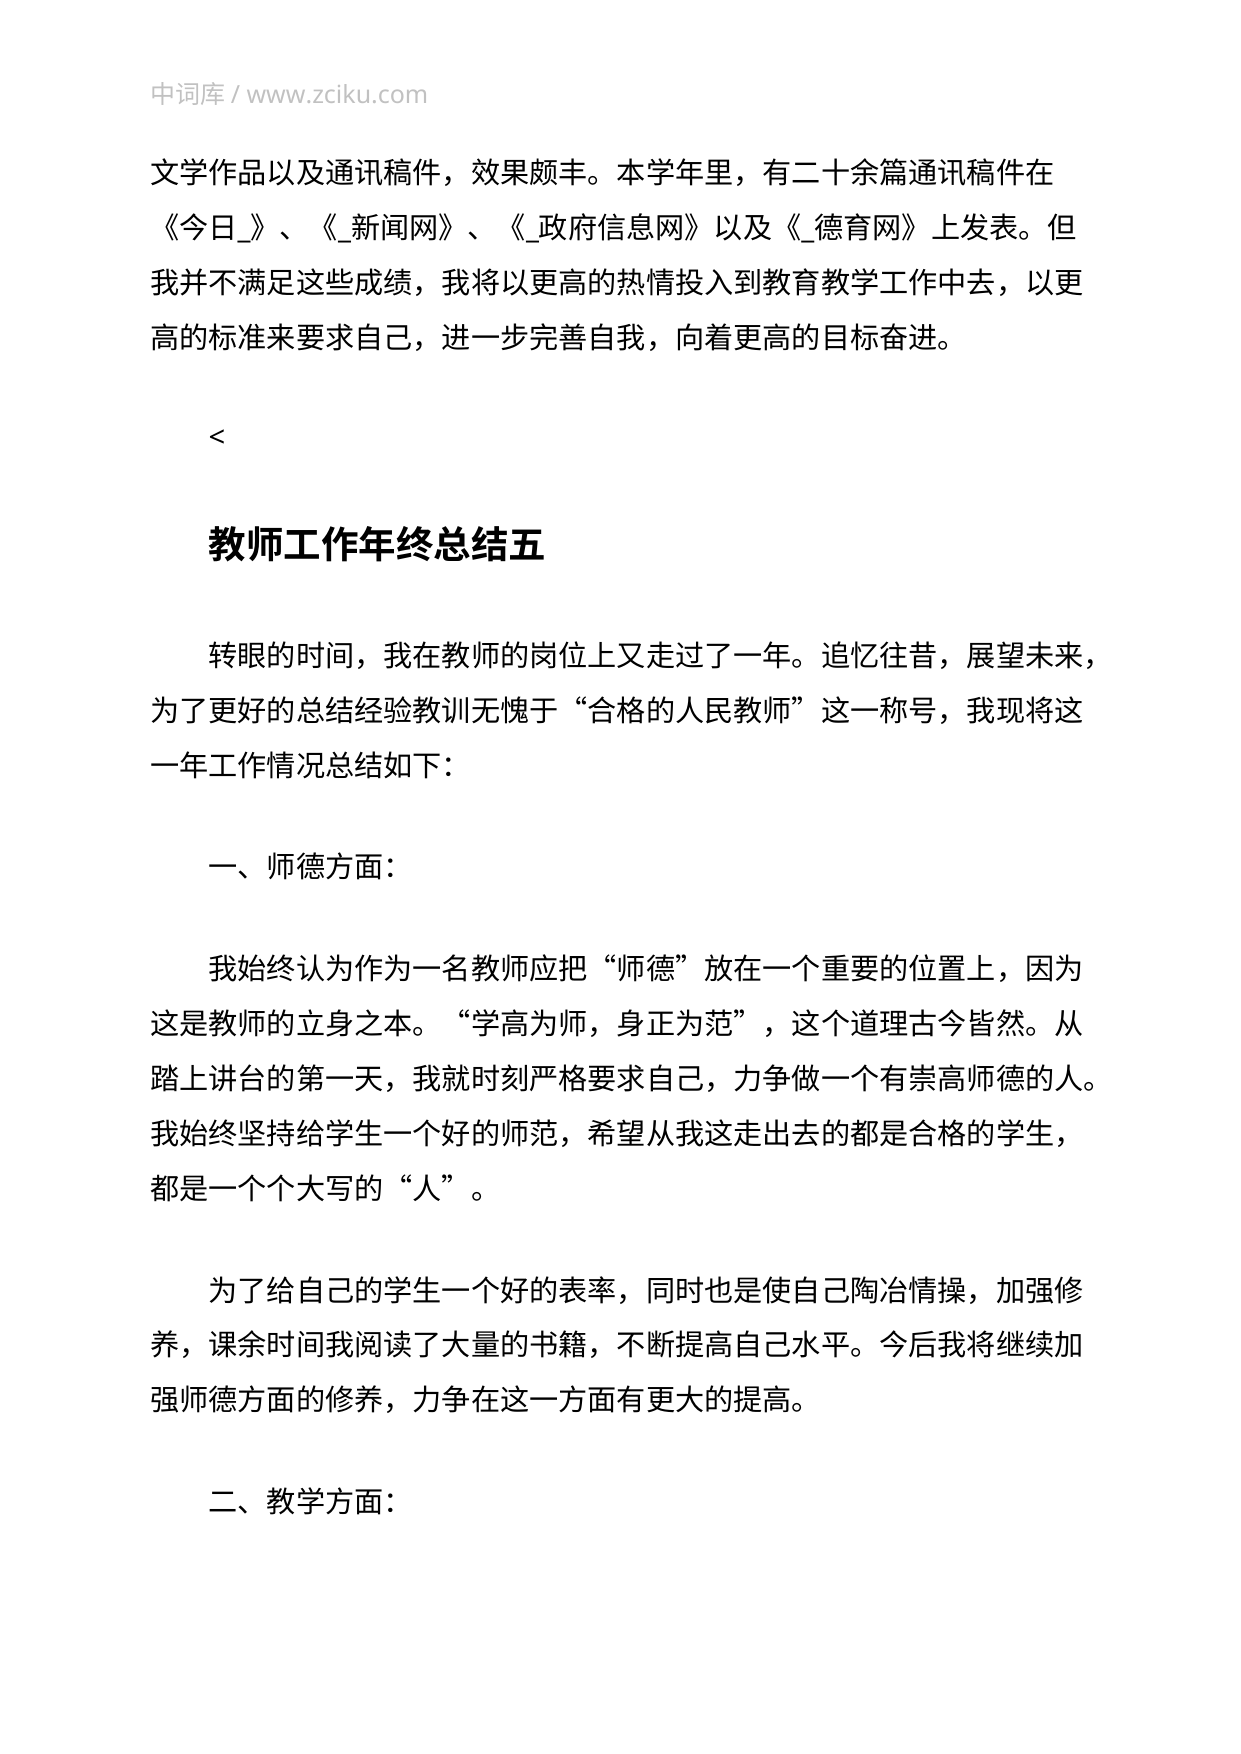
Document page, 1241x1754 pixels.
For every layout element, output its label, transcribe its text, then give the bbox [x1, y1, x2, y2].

text 我始终认为作为一名教师应把“师德”放在一个重要的位置上，因为这是教师的立身之本。“学高为师，身正为范”，这个道理古今皆然。从踏上讲台的第一天，我就时刻严格要求自己，力争做一个有崇高师德的人。我始终坚持给学生一个好的师范，希望从我这走出去的都是合格的学生，都是一个个大写的“人”。 [150, 946, 1090, 1208]
text 二、教学方面： [150, 1479, 1090, 1521]
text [150, 150, 1090, 357]
text 为了给自己的学生一个好的表率，同时也是使自己陶冶情操，加强修养，课余时间我阅读了大量的书籍，不断提高自己水平。今后我将继续加强师德方面的修养，力争在这一方面有更大的提高。 [150, 1267, 1090, 1419]
text 转眼的时间，我在教师的岗位上又走过了一年。追忆往昔，展望未来，为了更好的总结经验教训无愧于“合格的人民教师”这一称号，我现将这一年工作情况总结如下： [150, 632, 1090, 784]
text < [150, 417, 1090, 456]
text 一、师德方面： [150, 844, 1090, 886]
text 教师工作年终总结五 [150, 515, 1090, 569]
